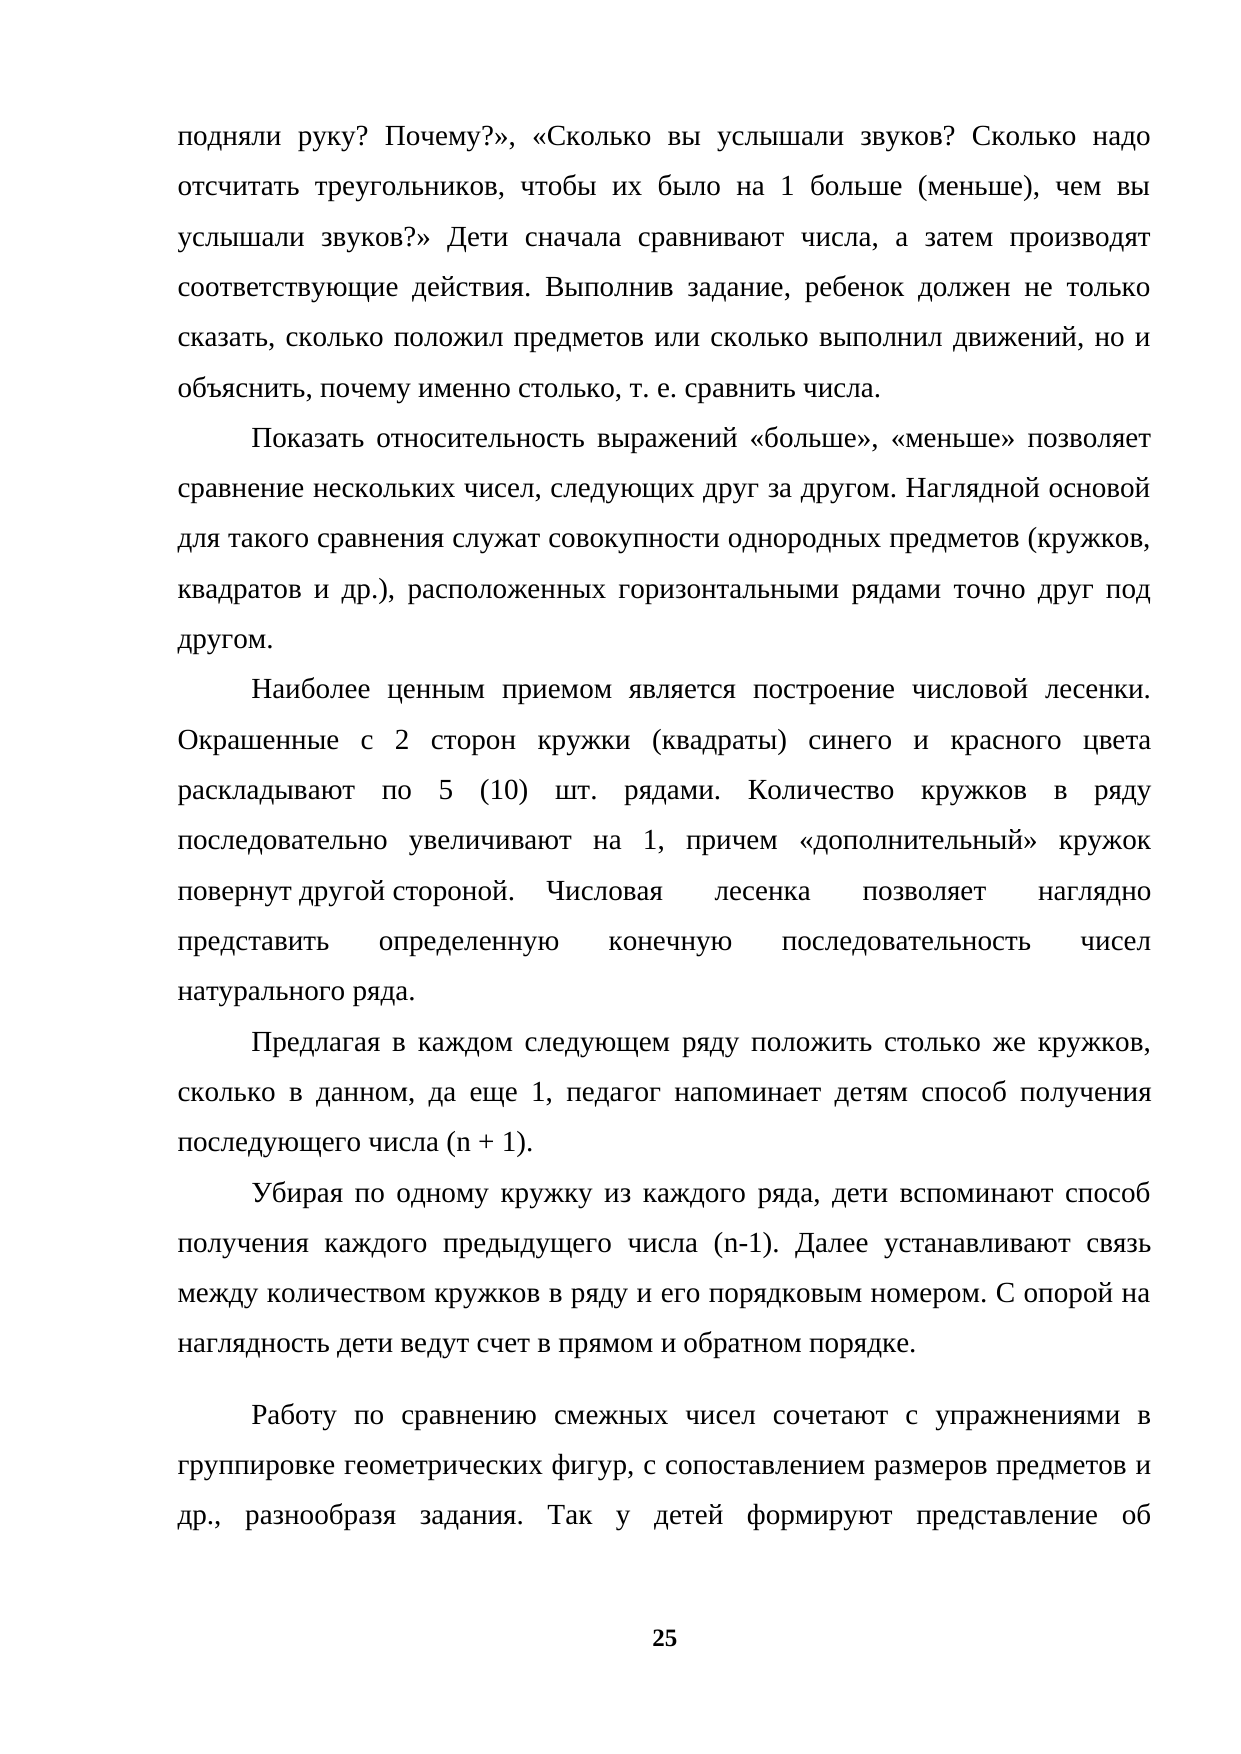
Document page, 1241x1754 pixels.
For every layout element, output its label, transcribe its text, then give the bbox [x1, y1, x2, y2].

text Показать относительность выражений «больше», «меньше» позволяет сравнение нескольких чисел, следующих друг за другом. Наглядной основой для такого сравнения служат совокупности однородных предметов (кружков, квадратов и др.), расположенных горизонтальными рядами точно друг под другом. [177, 420, 1152, 655]
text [177, 1397, 1152, 1531]
text Наиболее ценным приемом является построение числовой лесенки. Окрашенные с 2 сторон кружки (квадраты) синего и красного цвета раскладывают по 5 (10) шт. рядами. Количество кружков в ряду последовательно увеличивают на 1, причем «дополнительный» кружок повернут другой стороной. Числовая лесенка позволяет наглядно представить определенную конечную последовательность чисел натурального ряда. [177, 672, 1152, 1007]
text Убирая по одному кружку из каждого ряда, дети вспоминают способ получения каждого предыдущего числа (n-1). Далее устанавливают связь между количеством кружков в ряду и его порядковым номером. С опорой на наглядность дети ведут счет в прямом и обратном порядке. [177, 1175, 1152, 1359]
text Предлагая в каждом следующем ряду положить столько же кружков, сколько в данном, да еще 1, педагог напоминает детям способ получения последующего числа (n + 1). [177, 1024, 1152, 1158]
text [177, 118, 1152, 403]
